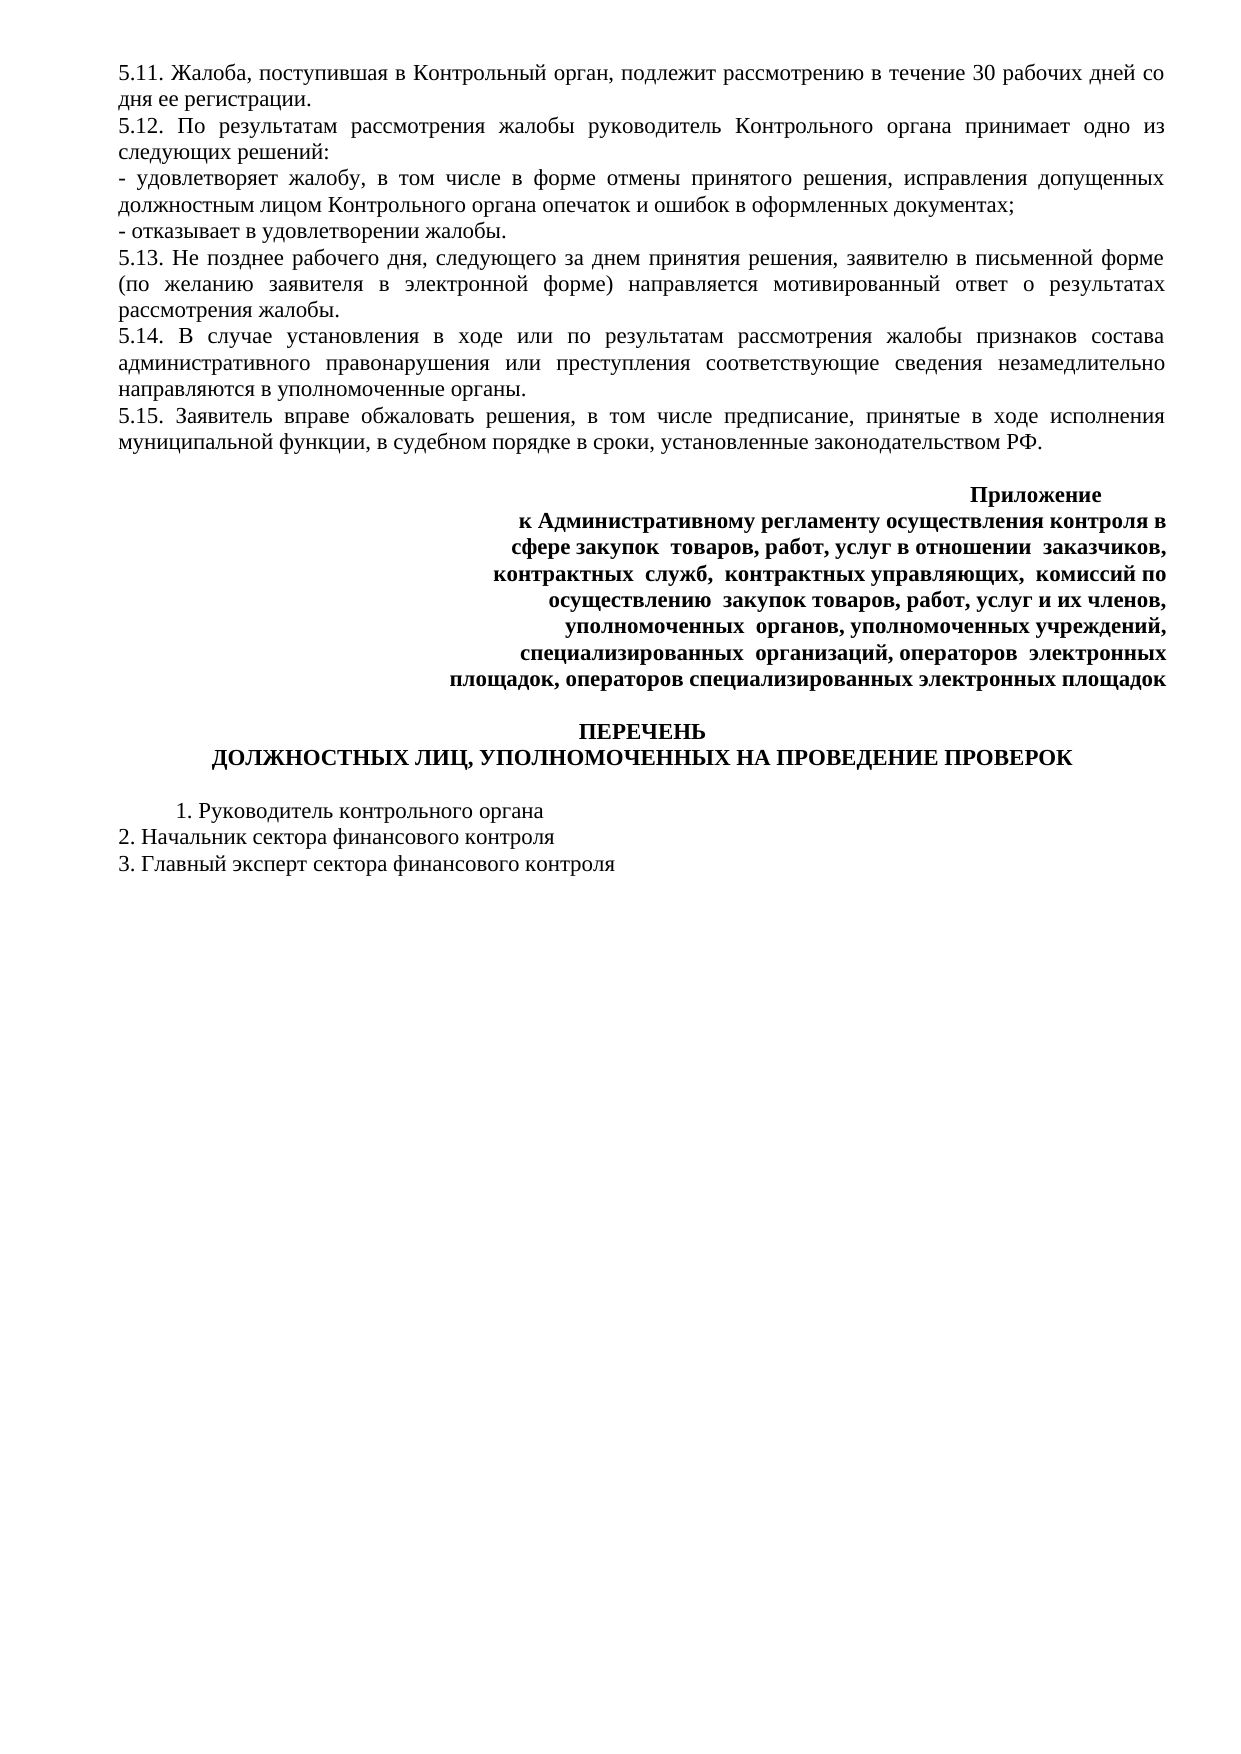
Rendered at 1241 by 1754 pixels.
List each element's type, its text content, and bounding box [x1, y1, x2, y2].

text 5.14. В случае установления в ходе или по результатам рассмотрения жалобы признаков состава административного правонарушения или преступления соответствующие сведения незамедлительно направляются в уполномоченные органы. [118, 323, 1167, 402]
text 3. Главный эксперт сектора финансового контроля [118, 850, 1167, 876]
text 5.13. Не позднее рабочего дня, следующего за днем принятия решения, заявителю в письменной форме (по желанию заявителя в электронной форме) направляется мотивированный ответ о результатах рассмотрения жалобы. [118, 243, 1167, 323]
text площадок, операторов специализированных электронных площадок [118, 665, 1167, 692]
text 5.11. Жалоба, поступившая в Контрольный орган, подлежит рассмотрению в течение 30 рабочих дней со дня ее регистрации. [118, 59, 1167, 112]
text 5.15. Заявитель вправе обжаловать решения, в том числе предписание, принятые в ходе исполнения муниципальной функции, в судебном порядке в сроки, установленные законодательством РФ. [118, 402, 1167, 454]
text - отказывает в удовлетворении жалобы. [118, 217, 1167, 243]
text ПЕРЕЧЕНЬ [118, 718, 1167, 744]
text Приложение [118, 481, 1167, 507]
text ДОЛЖНОСТНЫХ ЛИЦ, УПОЛНОМОЧЕННЫХ НА ПРОВЕДЕНИЕ ПРОВЕРОК [118, 744, 1167, 771]
text 5.12. По результатам рассмотрения жалобы руководитель Контрольного органа принимает одно из следующих решений: [118, 112, 1167, 164]
text сфере закупок товаров, работ, услуг в отношении заказчиков, [118, 533, 1167, 560]
text к Административному регламенту осуществления контроля в [118, 507, 1167, 533]
text 1. Руководитель контрольного органа [118, 797, 1167, 823]
text уполномоченных органов, уполномоченных учреждений, [118, 612, 1167, 639]
text 2. Начальник сектора финансового контроля [118, 823, 1167, 850]
text контрактных служб, контрактных управляющих, комиссий по [118, 560, 1167, 586]
text специализированных организаций, операторов электронных [118, 639, 1167, 665]
text - удовлетворяет жалобу, в том числе в форме отмены принятого решения, исправления допущенных должностным лицом Контрольного органа опечаток и ошибок в оформленных документах; [118, 164, 1167, 217]
text осуществлению закупок товаров, работ, услуг и их членов, [118, 586, 1167, 612]
